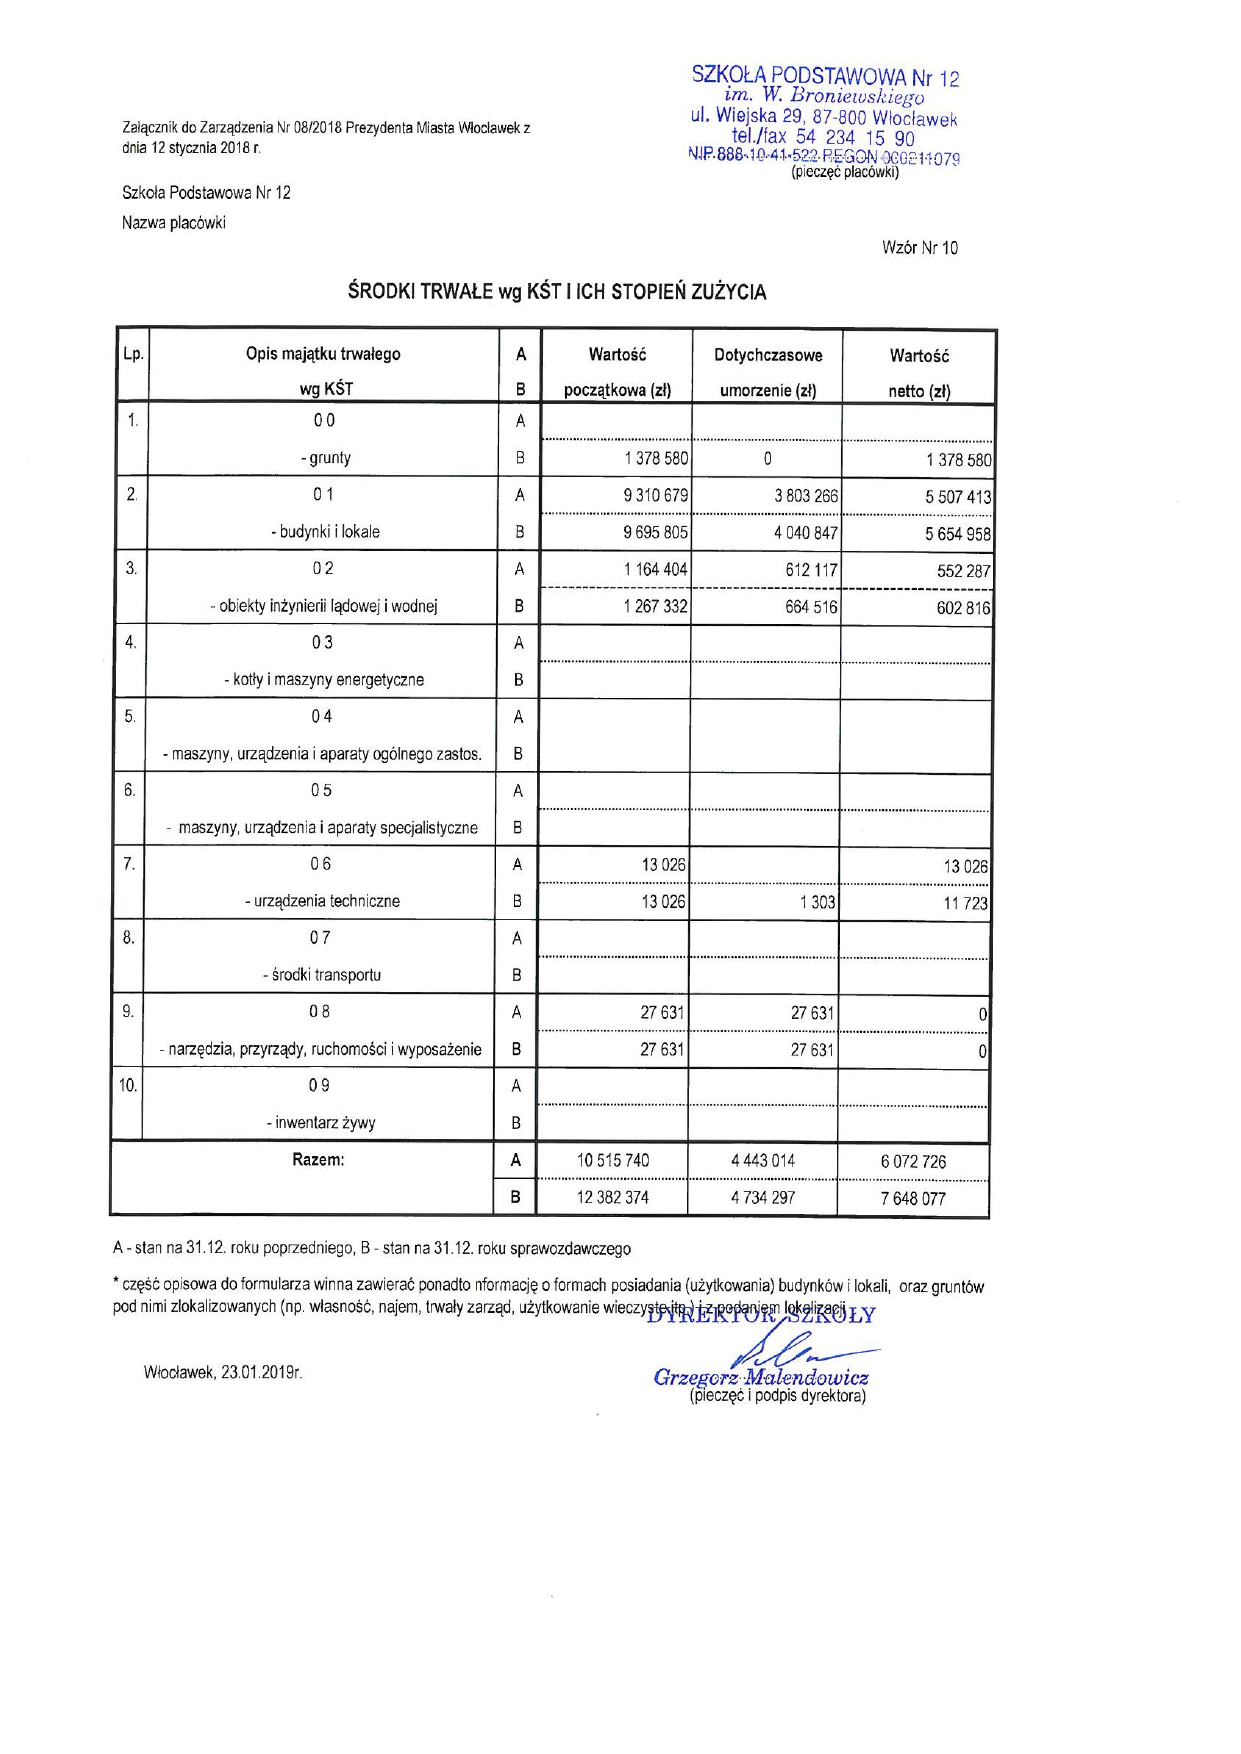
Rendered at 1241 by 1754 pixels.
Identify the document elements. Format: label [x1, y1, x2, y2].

picture [23, 58, 1182, 1704]
